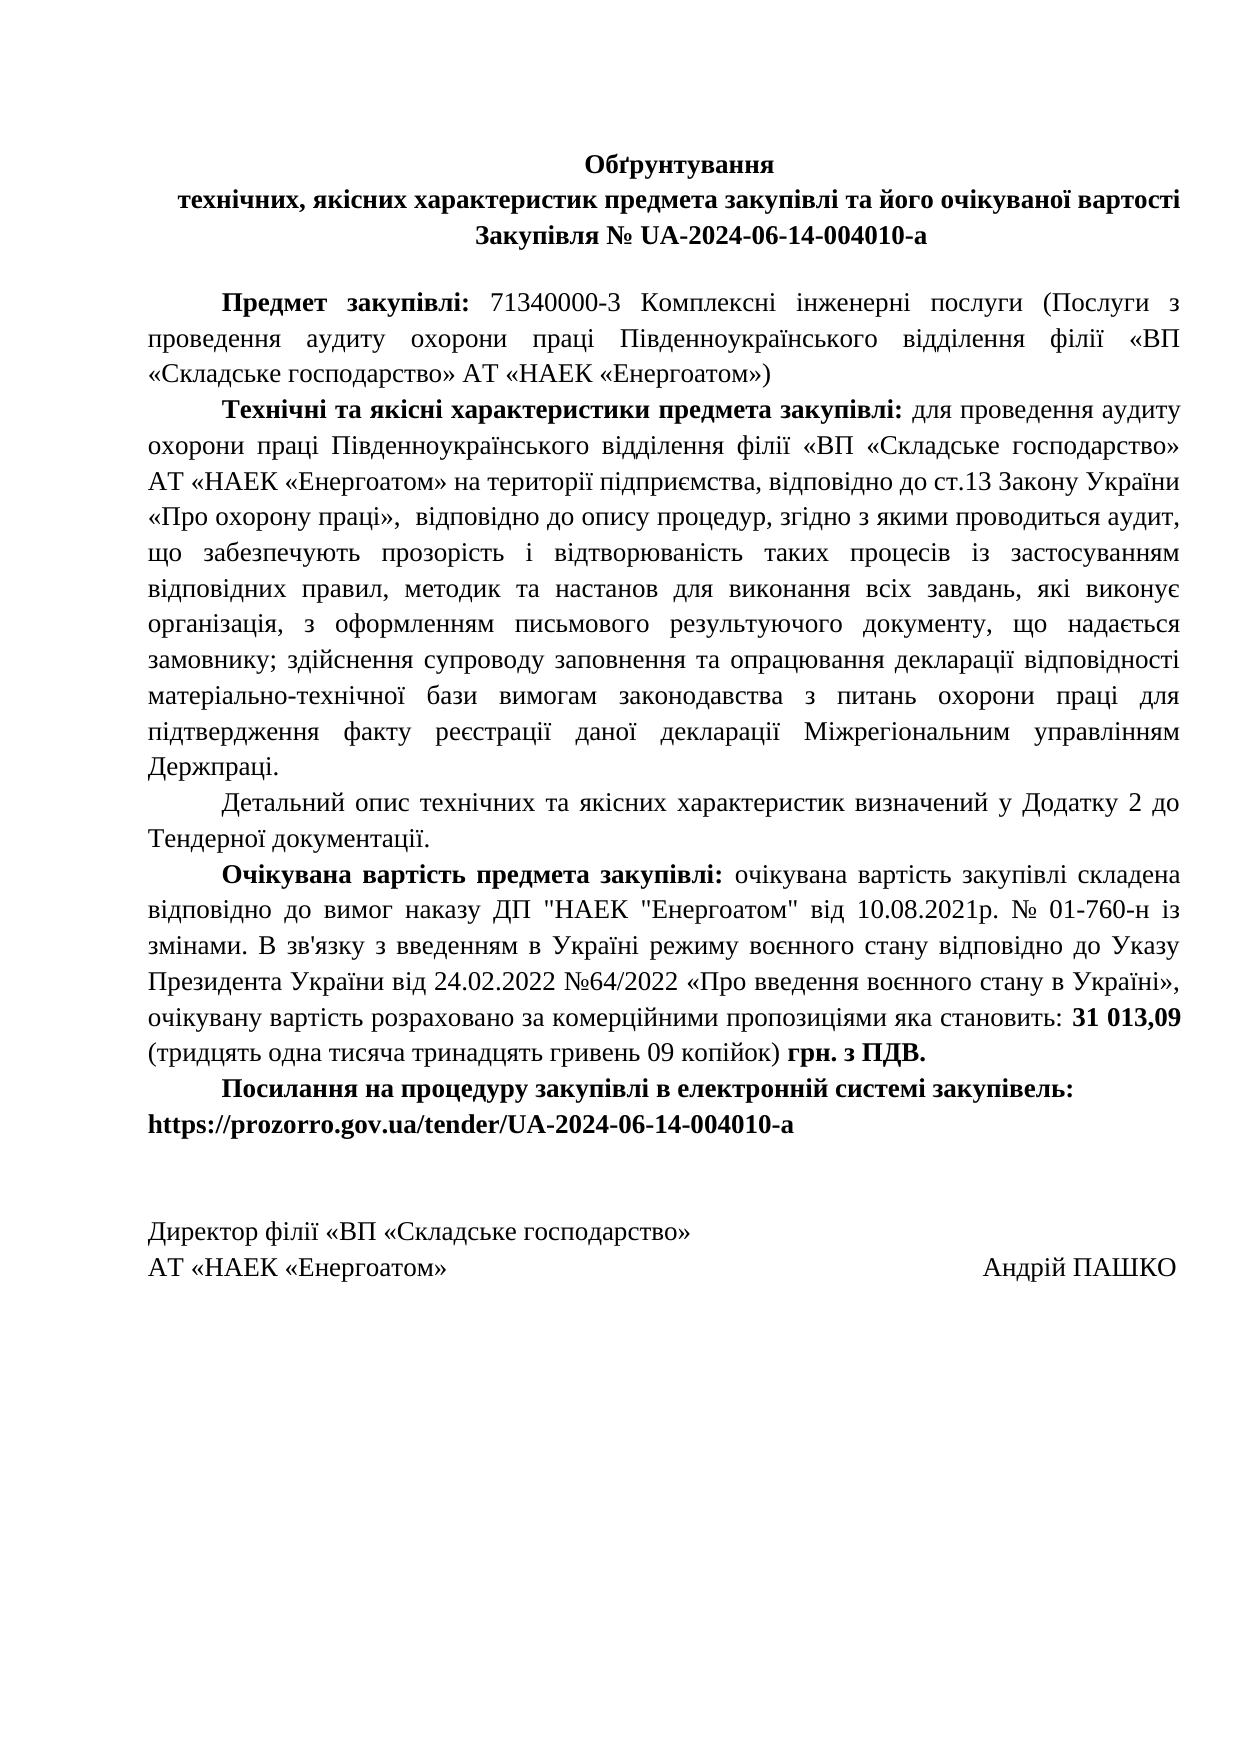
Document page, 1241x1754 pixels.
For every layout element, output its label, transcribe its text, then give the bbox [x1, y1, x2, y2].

text Технічні та якісні характеристики предмета закупівлі: для проведення аудиту охорони праці Південноукраїнського відділення філії «ВП «Складське господарство» АТ «НАЕК «Енергоатом» на території підприємства, відповідно до ст.13 Закону України «Про охорону праці», відповідно до опису процедур, згідно з якими проводиться аудит, що забезпечують прозорість і відтворюваність таких процесів із застосуванням відповідних правил, методик та настанов для виконання всіх завдань, які виконує організація, з оформленням письмового результуючого документу, що надається замовнику; здійснення супроводу заповнення та опрацювання декларації відповідності матеріально-технічної бази вимогам законодавства з питань охорони праці для підтвердження факту реєстрації даної декларації Міжрегіональним управлінням Держпраці. [148, 393, 1181, 782]
text Директор філії «ВП «Складське господарство» [148, 1215, 1211, 1246]
text Обґрунтування [118, 148, 1211, 179]
text Закупівля № UA-2024-06-14-004010-a [148, 219, 1181, 250]
text АТ «НАЕК «Енергоатом» Андрій ПАШКО [148, 1251, 1181, 1282]
text Детальний опис технічних та якісних характеристик визначений у Додатку 2 до Тендерної документації. [148, 786, 1181, 853]
text Посилання на процедуру закупівлі в електронній системі закупівель: [148, 1072, 1211, 1103]
text Очікувана вартість предмета закупівлі: очікувана вартість закупівлі складена відповідно до вимог наказу ДП "НАЕК "Енергоатом" від 10.08.2021р. № 01-760-н із змінами. В зв'язку з введенням в Україні режиму воєнного стану відповідно до Указу Президента України від 24.02.2022 №64/2022 «Про введення воєнного стану в Україні», очікувану вартість розраховано за комерційними пропозиціями яка становить: 31 013,09 (тридцять одна тисяча тринадцять гривень 09 копійок) грн. з ПДВ. [148, 858, 1181, 1067]
text https://prozorro.gov.ua/tender/UA-2024-06-14-004010-a [148, 1108, 1211, 1139]
text технічних, якісних характеристик предмета закупівлі та його очікуваної вартості [148, 183, 1211, 214]
text Предмет закупівлі: 71340000-3 Комплексні інженерні послуги (Послуги з проведення аудиту охорони праці Південноукраїнського відділення філії «ВП «Складське господарство» АТ «НАЕК «Енергоатом») [148, 286, 1181, 389]
